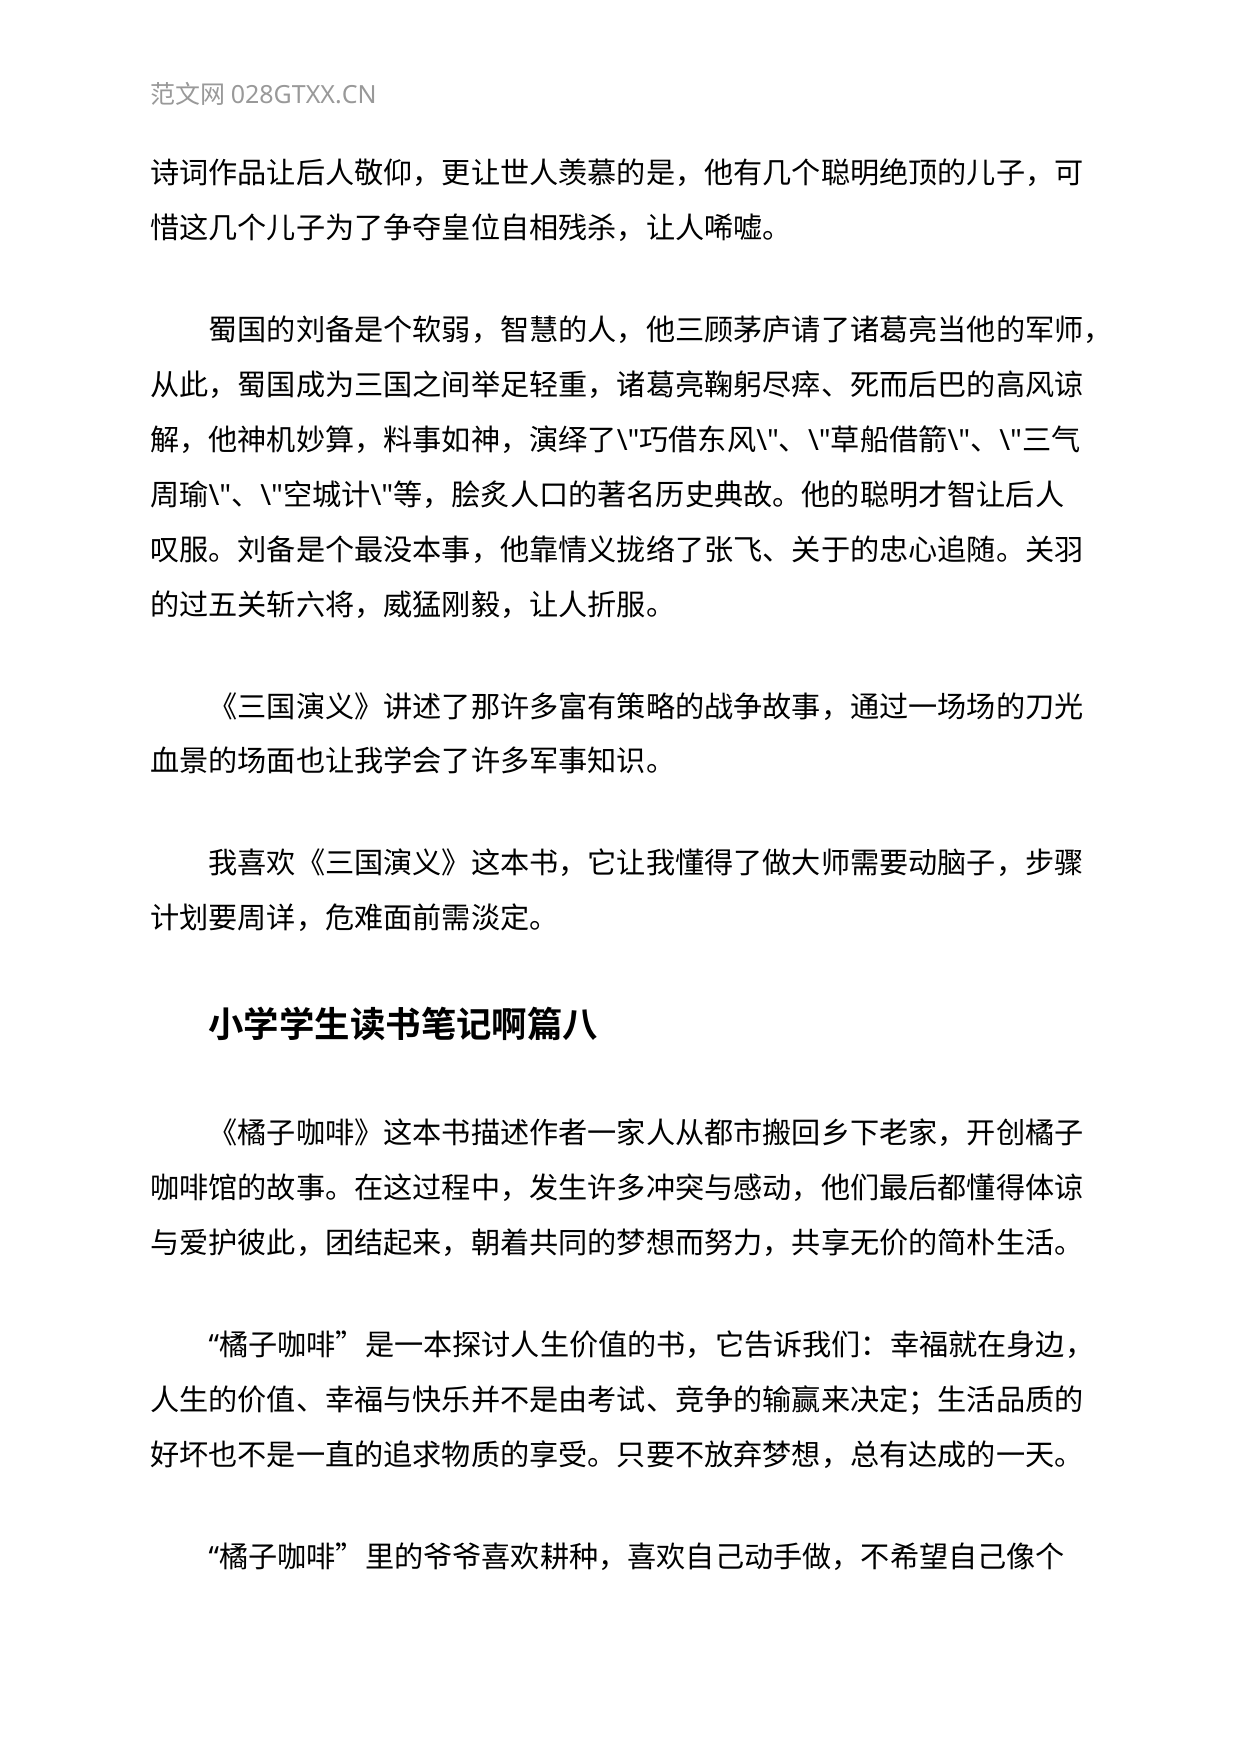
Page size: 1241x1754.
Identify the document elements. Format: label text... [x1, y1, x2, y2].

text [150, 150, 1090, 247]
text “橘子咖啡”是一本探讨人生价值的书，它告诉我们：幸福就在身边，人生的价值、幸福与快乐并不是由考试、竞争的输赢来决定；生活品质的好坏也不是一直的追求物质的享受。只要不放弃梦想，总有达成的一天。 [150, 1321, 1090, 1474]
text 蜀国的刘备是个软弱，智慧的人，他三顾茅庐请了诸葛亮当他的军师，从此，蜀国成为三国之间举足轻重，诸葛亮鞠躬尽瘁、死而后巴的高风谅解，他神机妙算，料事如神，演绎了\"巧借东风\"、\"草船借箭\"、\"三气周瑜\"、\"空城计\"等，脍炙人口的著名历史典故。他的聪明才智让后人叹服。刘备是个最没本事，他靠情义拢络了张飞、关于的忠心追随。关羽的过五关斩六将，威猛刚毅，让人折服。 [150, 307, 1090, 624]
text 小学学生读书笔记啊篇八 [150, 996, 1090, 1048]
text 《三国演义》讲述了那许多富有策略的战争故事，通过一场场的刀光血景的场面也让我学会了许多军事知识。 [150, 683, 1090, 780]
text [150, 1533, 1090, 1576]
text 《橘子咖啡》这本书描述作者一家人从都市搬回乡下老家，开创橘子咖啡馆的故事。在这过程中，发生许多冲突与感动，他们最后都懂得体谅与爱护彼此，团结起来，朝着共同的梦想而努力，共享无价的简朴生活。 [150, 1110, 1090, 1262]
text 我喜欢《三国演义》这本书，它让我懂得了做大师需要动脑子，步骤计划要周详，危难面前需淡定。 [150, 840, 1090, 937]
